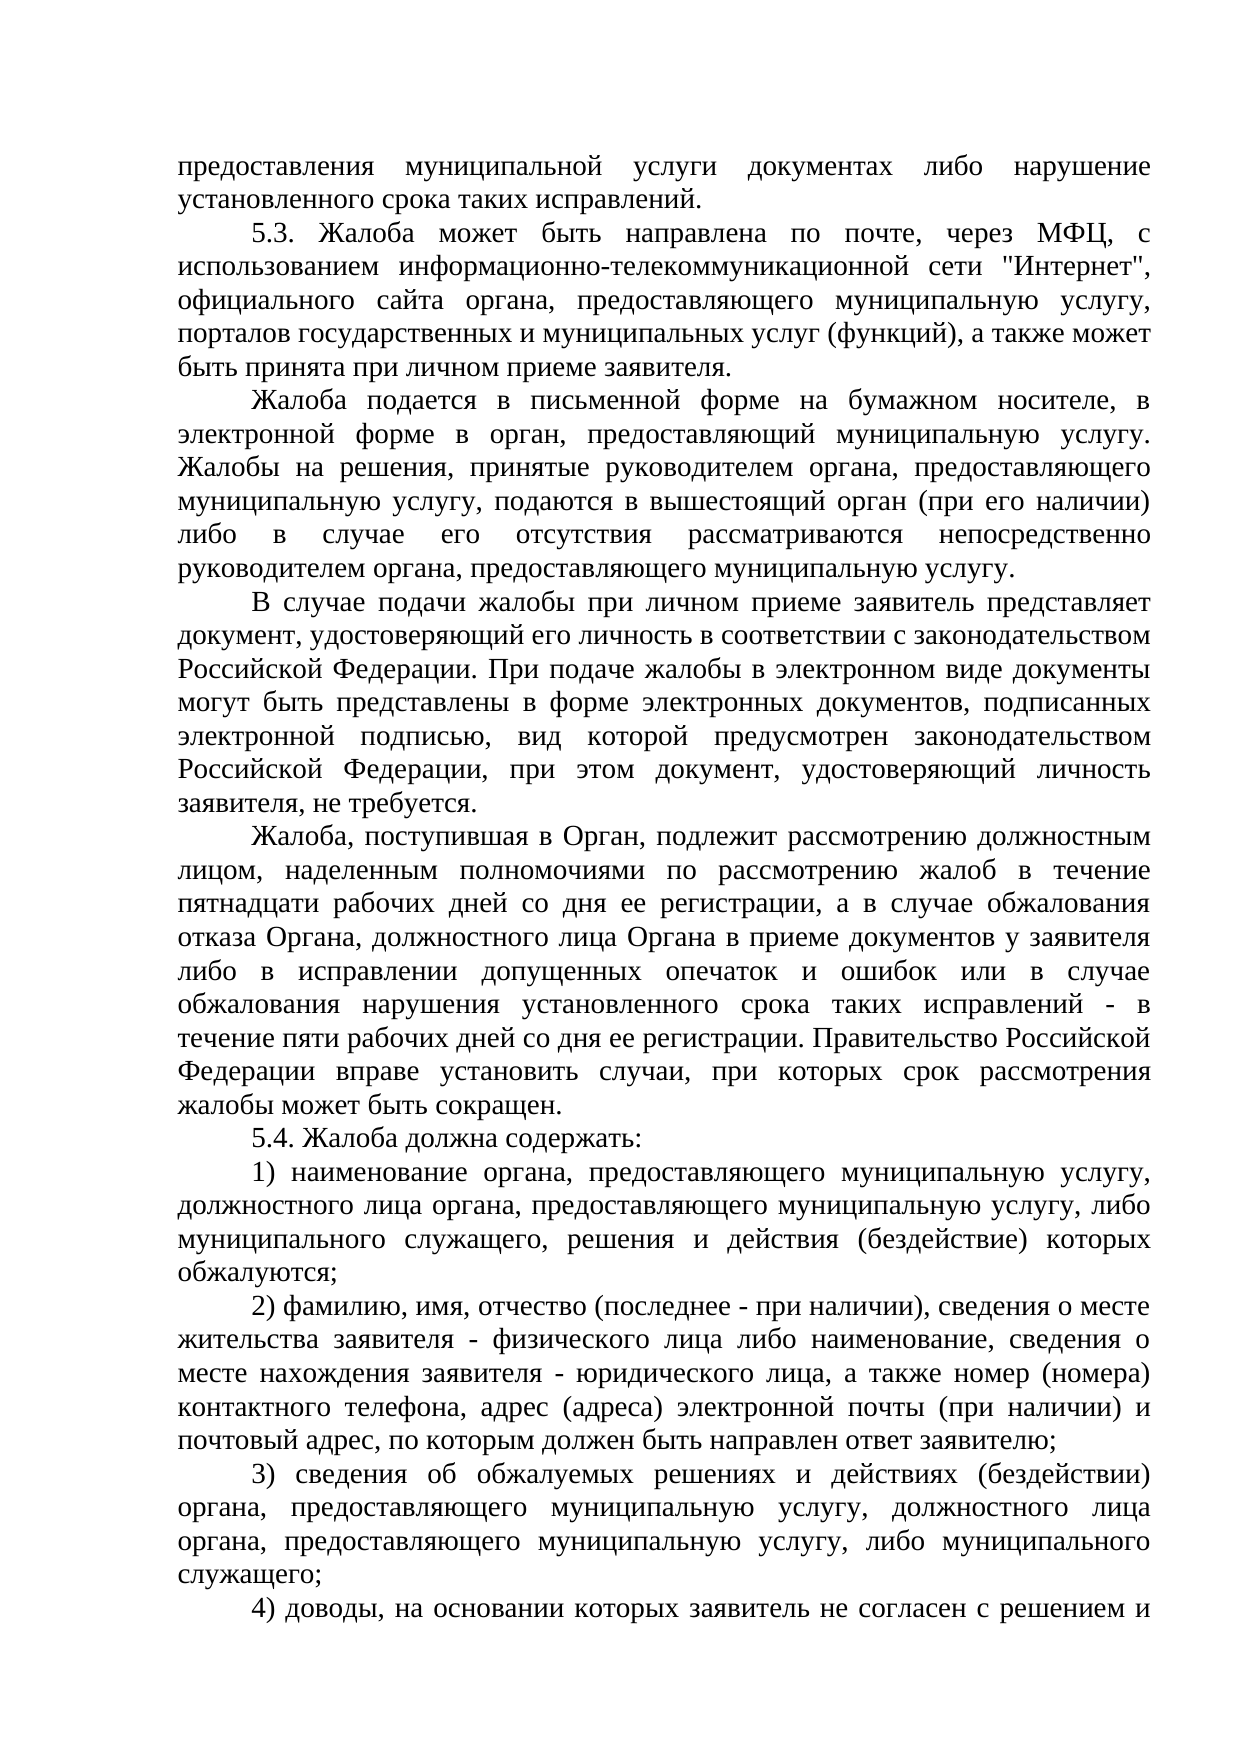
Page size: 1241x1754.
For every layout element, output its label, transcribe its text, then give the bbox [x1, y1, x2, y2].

text 3) сведения об обжалуемых решениях и действиях (бездействии) органа, предоставляющего муниципальную услугу, должностного лица органа, предоставляющего муниципальную услугу, либо муниципального служащего; [177, 1456, 1152, 1590]
text 2) фамилию, имя, отчество (последнее - при наличии), сведения о месте жительства заявителя - физического лица либо наименование, сведения о месте нахождения заявителя - юридического лица, а также номер (номера) контактного телефона, адрес (адреса) электронной почты (при наличии) и почтовый адрес, по которым должен быть направлен ответ заявителю; [177, 1288, 1152, 1456]
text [177, 148, 1152, 215]
text 5.3. Жалоба может быть направлена по почте, через МФЦ, с использованием информационно-телекоммуникационной сети "Интернет", официального сайта органа, предоставляющего муниципальную услугу, порталов государственных и муниципальных услуг (функций), а также может быть принята при личном приеме заявителя. [177, 215, 1152, 382]
text 1) наименование органа, предоставляющего муниципальную услугу, должностного лица органа, предоставляющего муниципальную услугу, либо муниципального служащего, решения и действия (бездействие) которых обжалуются; [177, 1154, 1152, 1288]
text Жалоба, поступившая в Орган, подлежит рассмотрению должностным лицом, наделенным полномочиями по рассмотрению жалоб в течение пятнадцати рабочих дней со дня ее регистрации, а в случае обжалования отказа Органа, должностного лица Органа в приеме документов у заявителя либо в исправлении допущенных опечаток и ошибок или в случае обжалования нарушения установленного срока таких исправлений - в течение пяти рабочих дней со дня ее регистрации. Правительство Российской Федерации вправе установить случаи, при которых срок рассмотрения жалобы может быть сокращен. [177, 818, 1152, 1120]
text Жалоба подается в письменной форме на бумажном носителе, в электронной форме в орган, предоставляющий муниципальную услугу. Жалобы на решения, принятые руководителем органа, предоставляющего муниципальную услугу, подаются в вышестоящий орган (при его наличии) либо в случае его отсутствия рассматриваются непосредственно руководителем органа, предоставляющего муниципальную услугу. [177, 382, 1152, 584]
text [177, 1590, 1152, 1623]
text В случае подачи жалобы при личном приеме заявитель представляет документ, удостоверяющий его личность в соответствии с законодательством Российской Федерации. При подаче жалобы в электронном виде документы могут быть представлены в форме электронных документов, подписанных электронной подписью, вид которой предусмотрен законодательством Российской Федерации, при этом документ, удостоверяющий личность заявителя, не требуется. [177, 584, 1152, 818]
text 5.4. Жалоба должна содержать: [177, 1120, 1152, 1154]
